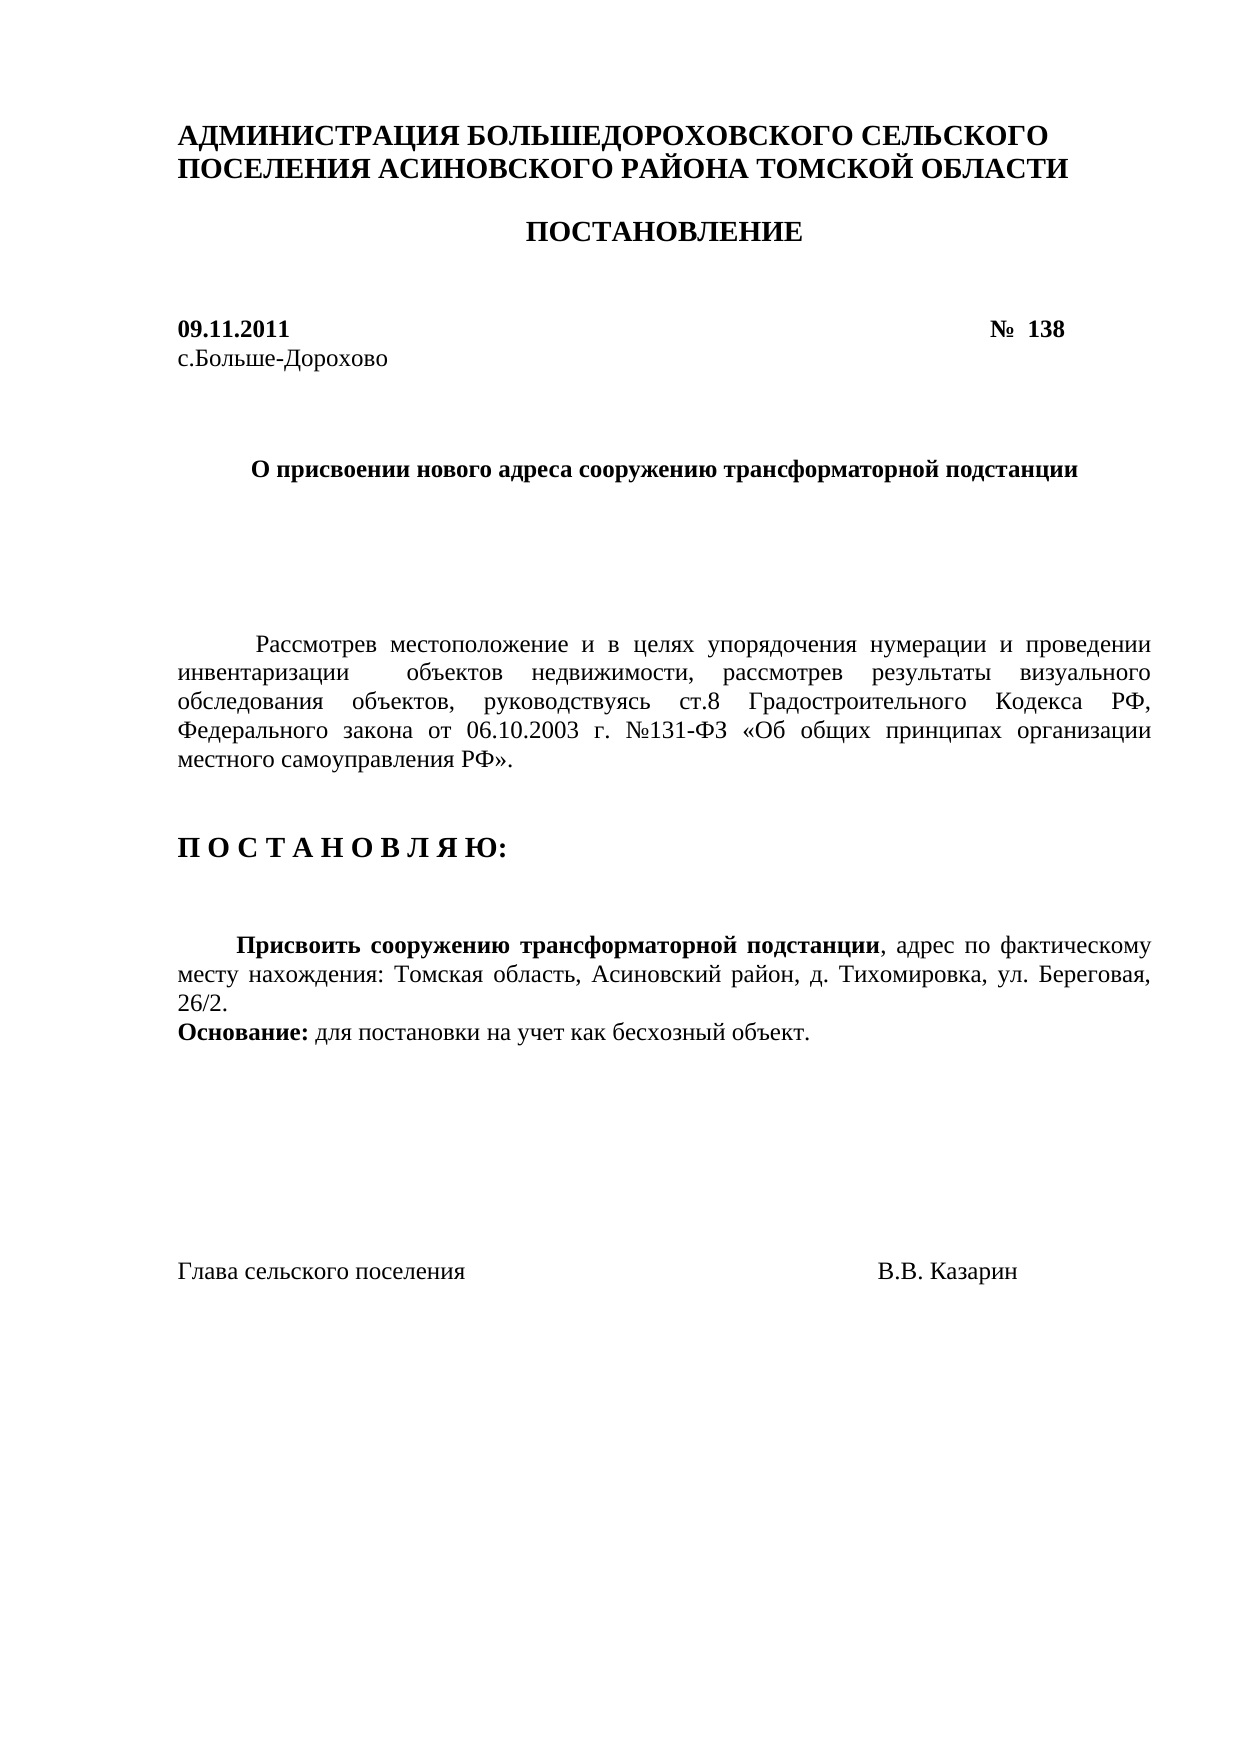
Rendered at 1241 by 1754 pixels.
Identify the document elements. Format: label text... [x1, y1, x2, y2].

subtitle Глава сельского поселения В.В. Казарин [177, 1256, 1152, 1285]
text П О С Т А Н О В Л Я Ю: [177, 830, 1152, 863]
text с.Больше-Дорохово [177, 343, 1152, 372]
text Основание: для постановки на учет как бесхозный объект. [177, 1017, 1152, 1046]
text 09.11.2011 № 138 [177, 314, 1152, 343]
subtitle О присвоении нового адреса сооружению трансформаторной подстанции [177, 454, 1152, 483]
text Присвоить сооружению трансформаторной подстанции, адрес по фактическому месту нахождения: Томская область, Асиновский район, д. Тихомировка, ул. Береговая, 26/2. [177, 931, 1152, 1017]
text АДМИНИСТРАЦИЯ БОЛЬШЕДОРОХОВСКОГО СЕЛЬСКОГО ПОСЕЛЕНИЯ АСИНОВСКОГО РАЙОНА ТОМСКОЙ ОБЛАСТИ [177, 118, 1152, 185]
text Рассмотрев местоположение и в целях упорядочения нумерации и проведении инвентаризации объектов недвижимости, рассмотрев результаты визуального обследования объектов, руководствуясь ст.8 Градостроительного Кодекса РФ, Федерального закона от 06.10.2003 г. №131-ФЗ «Об общих принципах организации местного самоуправления РФ». [177, 629, 1152, 772]
text ПОСТАНОВЛЕНИЕ [177, 214, 1152, 247]
